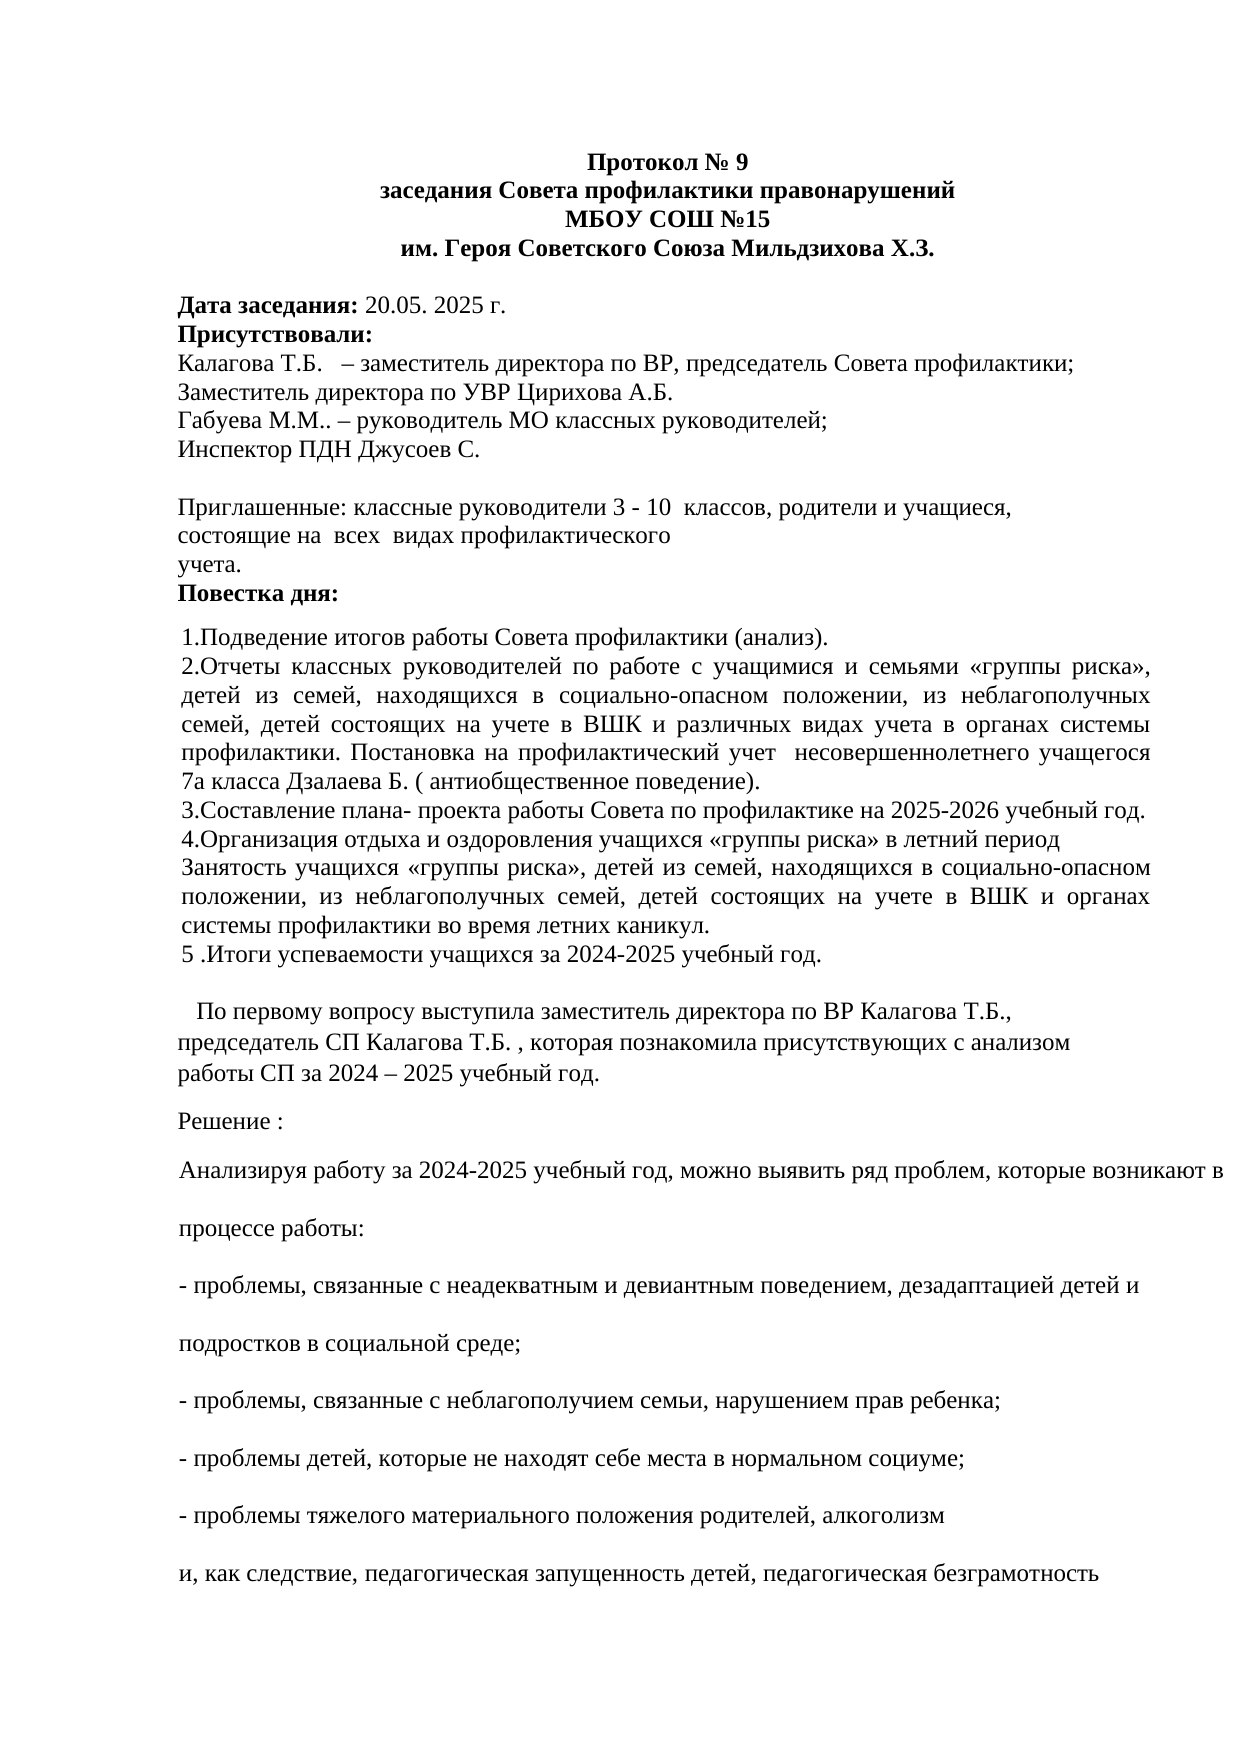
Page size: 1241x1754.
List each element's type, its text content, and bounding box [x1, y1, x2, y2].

text Протокол № 9 [240, 147, 1095, 176]
text Занятость учащихся «группы риска», детей из семей, находящихся в социально-опасном положении, из неблагополучных семей, детей состоящих на учете в ВШК и органах системы профилактики во время летних каникул. [181, 852, 1152, 939]
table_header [177, 1154, 1240, 1617]
text 5 .Итоги успеваемости учащихся за 2024-2025 учебный год. [181, 939, 1152, 967]
text Решение : [177, 1106, 1152, 1135]
text Габуева М.М.. – руководитель МО классных руководителей; [177, 406, 1095, 434]
text Приглашенные: классные руководители 3 - 10 классов, родители и учащиеся, состоящие на всех видах профилактического учета. [177, 492, 1095, 578]
text Повестка дня: [177, 578, 1152, 607]
text 4.Организация отдыха и оздоровления учащихся «группы риска» в летний период [181, 824, 1152, 852]
text Инспектор ПДН Джусоев С. [177, 434, 1095, 463]
text По первому вопросу выступила заместитель директора по ВР Калагова Т.Б., председатель СП Калагова Т.Б. , которая познакомила присутствующих с анализом работы СП за 2024 – 2025 учебный год. [177, 996, 1152, 1087]
text 2.Отчеты классных руководителей по работе с учащимися и семьями «группы риска», детей из семей, находящихся в социально-опасном положении, из неблагополучных семей, детей состоящих на учете в ВШК и различных видах учета в органах системы профилактики. Постановка на профилактический учет несовершеннолетнего учащегося 7а класса Дзалаева Б. ( антиобщественное поведение). [181, 651, 1152, 795]
text заседания Совета профилактики правонарушений [240, 176, 1095, 204]
text Калагова Т.Б. – заместитель директора по ВР, председатель Совета профилактики; [177, 348, 1095, 377]
text 3.Составление плана- проекта работы Совета по профилактике на 2025-2026 учебный год. [181, 795, 1152, 824]
text 1.Подведение итогов работы Совета профилактики (анализ). [181, 622, 1152, 651]
text МБОУ СОШ №15 [240, 204, 1095, 233]
text Дата заседания: 20.05. 2025 г. [177, 291, 1095, 319]
text Присутствовали: [177, 319, 1095, 348]
text Заместитель директора по УВР Цирихова А.Б. [177, 377, 1095, 406]
text им. Героя Советского Союза Мильдзихова Х.З. [240, 233, 1095, 262]
